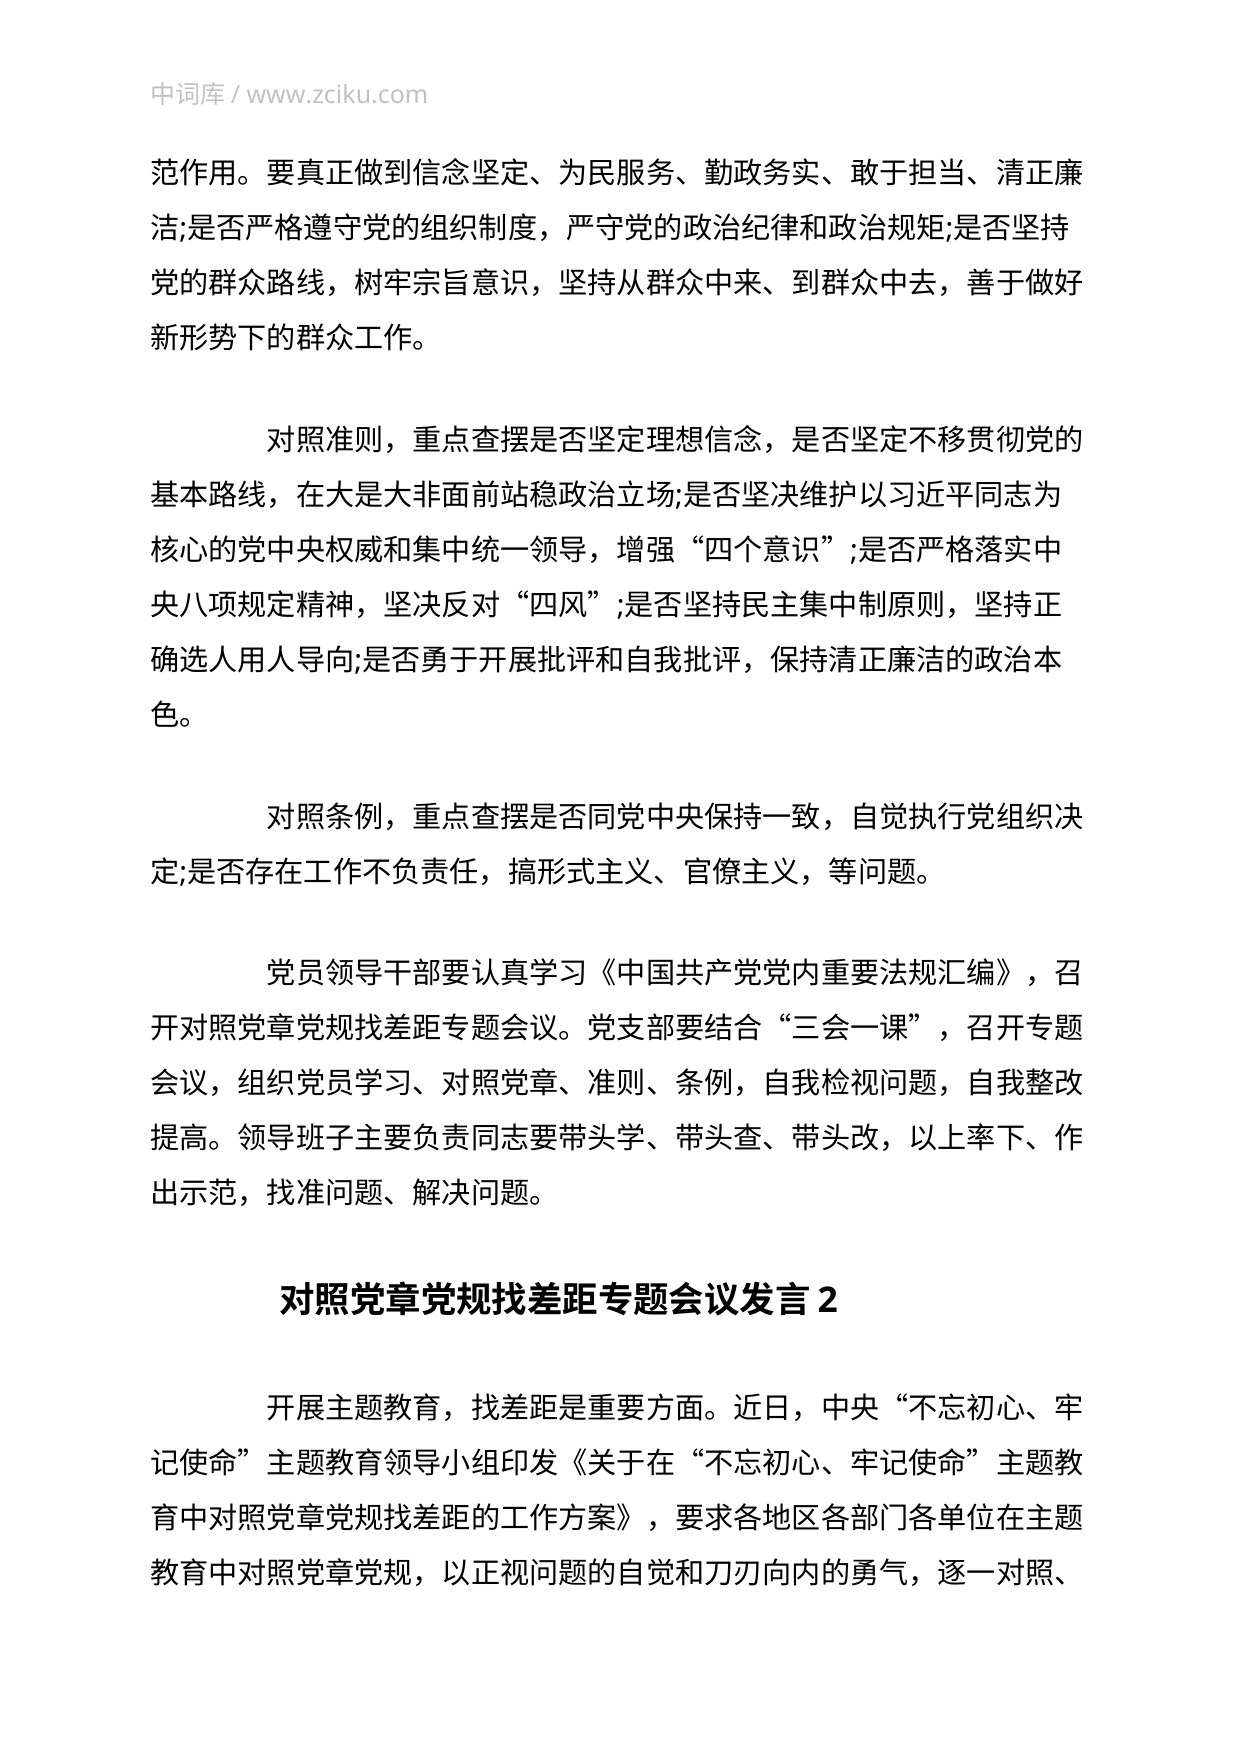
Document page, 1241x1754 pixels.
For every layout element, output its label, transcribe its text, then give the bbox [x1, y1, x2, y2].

text 对照条例，重点查摆是否同党中央保持一致，自觉执行党组织决定;是否存在工作不负责任，搞形式主义、官僚主义，等问题。 [150, 793, 1090, 891]
text 对照党章党规找差距专题会议发言2 [150, 1271, 1090, 1323]
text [150, 1385, 1090, 1592]
text 对照准则，重点查摆是否坚定理想信念，是否坚定不移贯彻党的基本路线，在大是大非面前站稳政治立场;是否坚决维护以习近平同志为核心的党中央权威和集中统一领导，增强“四个意识”;是否严格落实中央八项规定精神，坚决反对“四风”;是否坚持民主集中制原则，坚持正确选人用人导向;是否勇于开展批评和自我批评，保持清正廉洁的政治本色。 [150, 417, 1090, 734]
text 党员领导干部要认真学习《中国共产党党内重要法规汇编》，召开对照党章党规找差距专题会议。党支部要结合“三会一课”，召开专题会议，组织党员学习、对照党章、准则、条例，自我检视问题，自我整改提高。领导班子主要负责同志要带头学、带头查、带头改，以上率下、作出示范，找准问题、解决问题。 [150, 950, 1090, 1212]
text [150, 150, 1090, 357]
